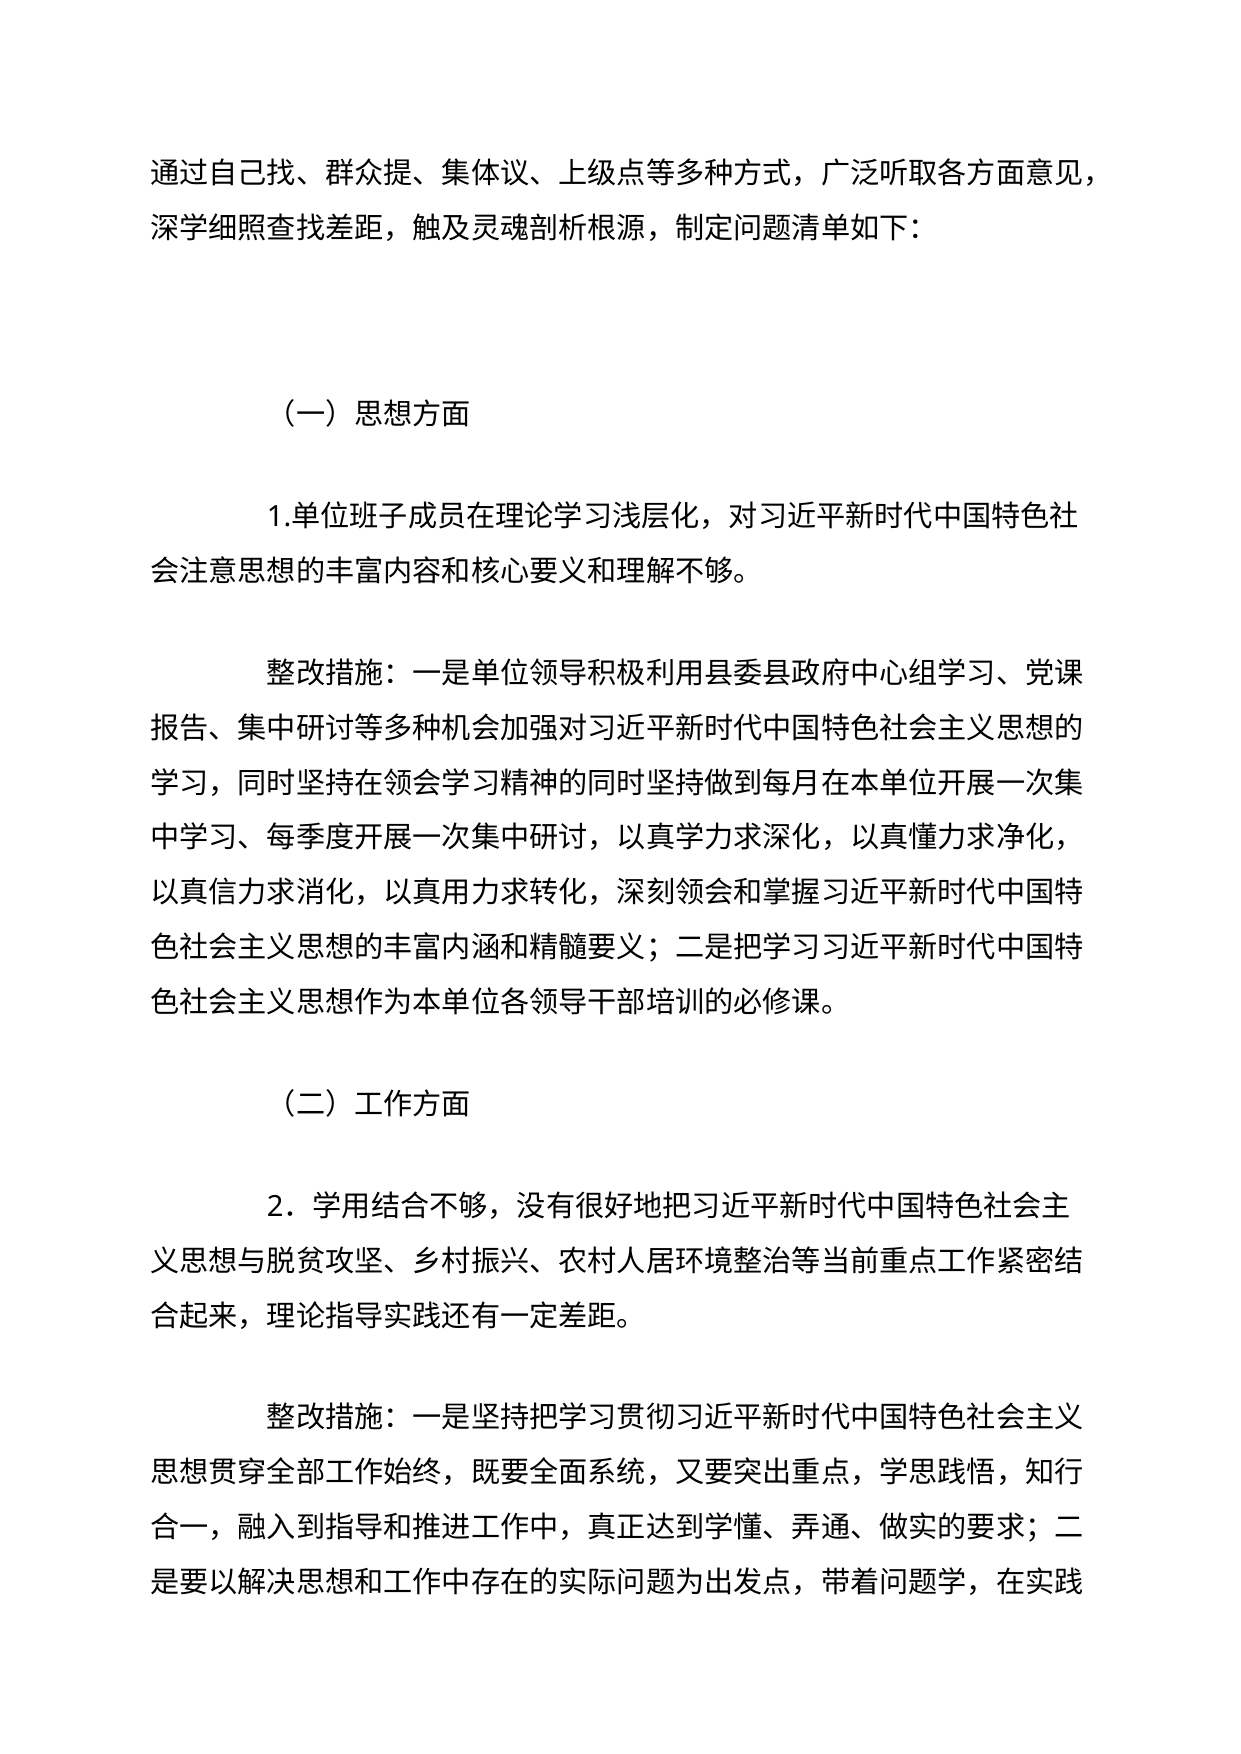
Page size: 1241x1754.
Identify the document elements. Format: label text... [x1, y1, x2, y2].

text 2．学用结合不够，没有很好地把习近平新时代中国特色社会主义思想与脱贫攻坚、乡村振兴、农村人居环境整治等当前重点工作紧密结合起来，理论指导实践还有一定差距。 [150, 1182, 1090, 1334]
text 1.单位班子成员在理论学习浅层化，对习近平新时代中国特色社会注意思想的丰富内容和核心要义和理解不够。 [150, 493, 1090, 590]
text （二）工作方面 [150, 1081, 1090, 1123]
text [150, 1394, 1090, 1601]
text 整改措施：一是单位领导积极利用县委县政府中心组学习、党课报告、集中研讨等多种机会加强对习近平新时代中国特色社会主义思想的学习，同时坚持在领会学习精神的同时坚持做到每月在本单位开展一次集中学习、每季度开展一次集中研讨，以真学力求深化，以真懂力求净化，以真信力求消化，以真用力求转化，深刻领会和掌握习近平新时代中国特色社会主义思想的丰富内涵和精髓要义；二是把学习习近平新时代中国特色社会主义思想作为本单位各领导干部培训的必修课。 [150, 649, 1090, 1021]
text （一）思想方面 [150, 391, 1090, 433]
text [150, 150, 1090, 247]
